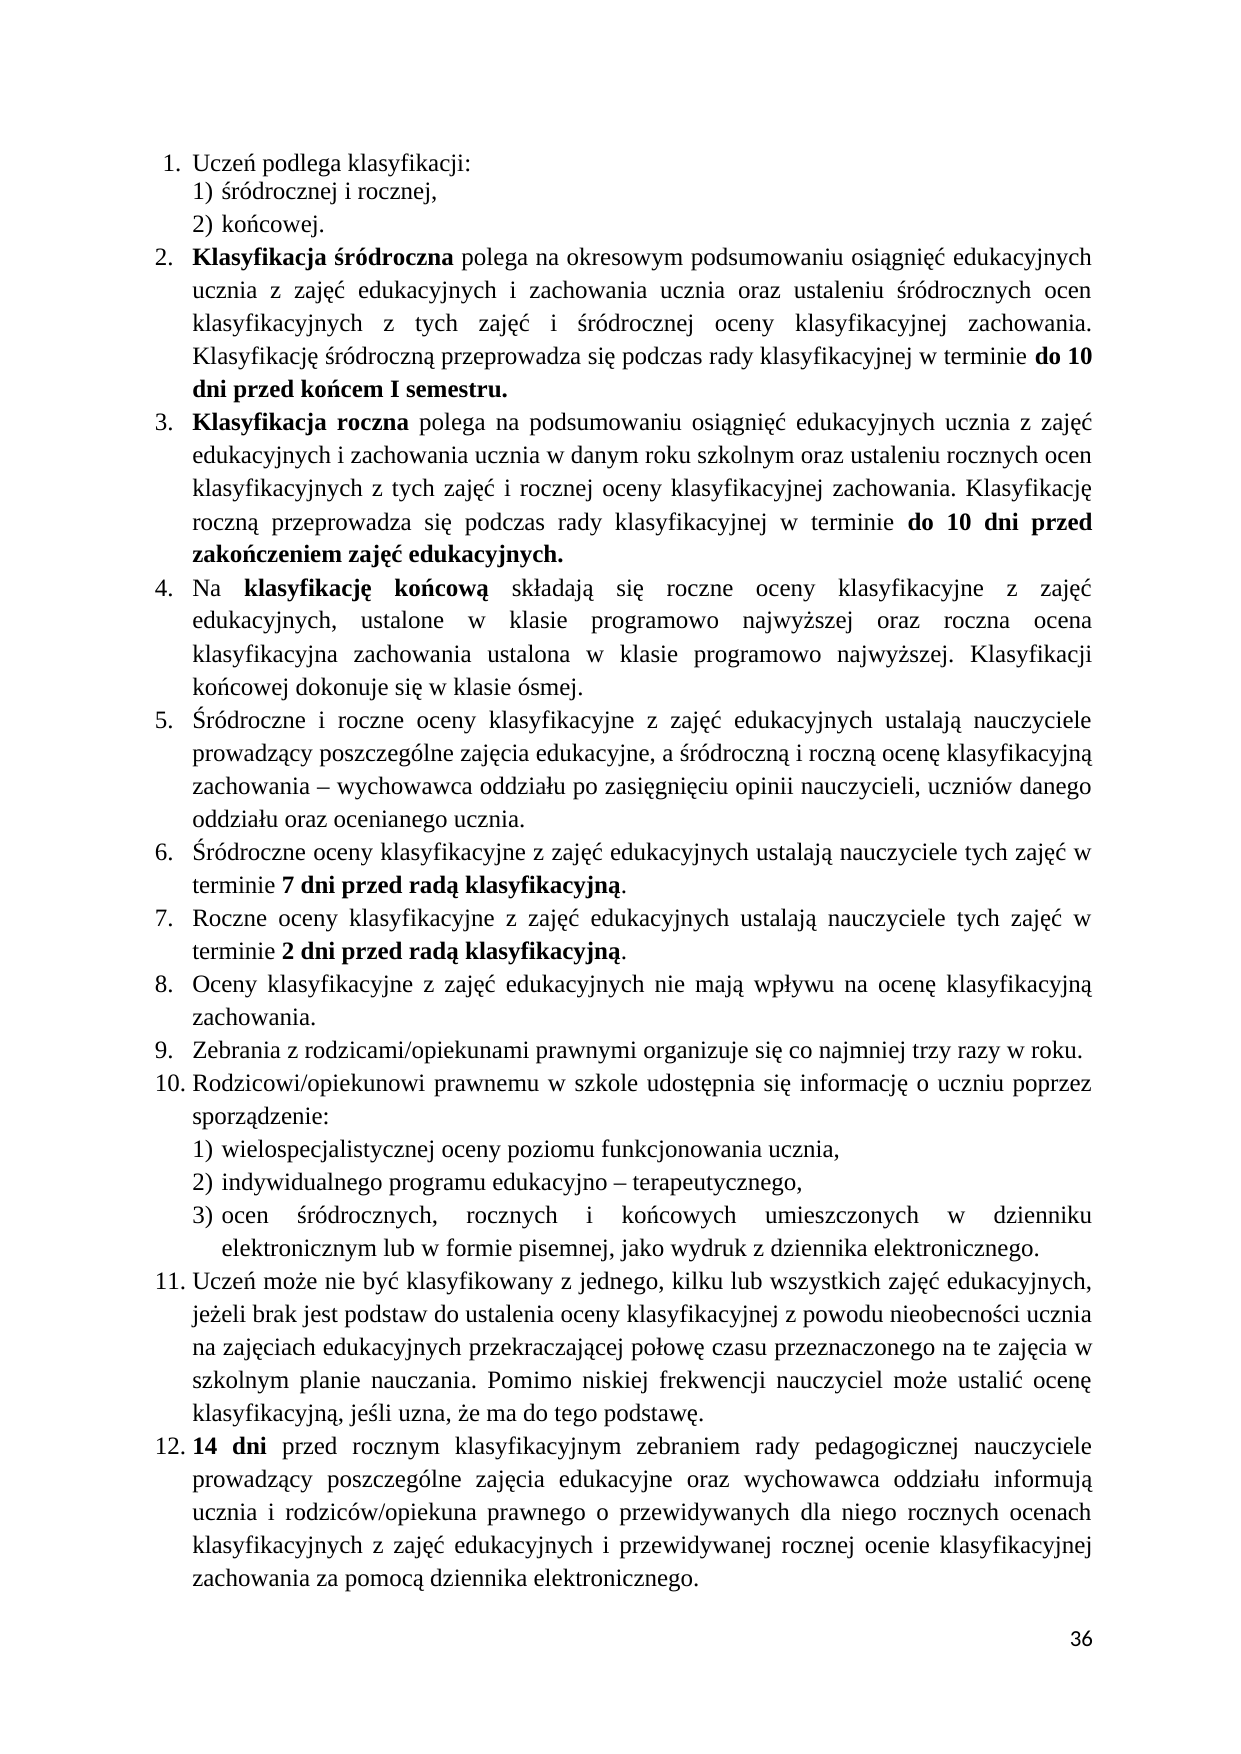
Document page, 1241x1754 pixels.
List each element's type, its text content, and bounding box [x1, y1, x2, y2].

list Roczne oceny klasyfikacyjne z zajęć edukacyjnych ustalają nauczyciele tych zajęć w terminie 2 dni przed radą klasyfikacyjną. [154, 903, 1093, 964]
list Klasyfikacja roczna polega na podsumowaniu osiągnięć edukacyjnych ucznia z zajęć edukacyjnych i zachowania ucznia w danym roku szkolnym oraz ustaleniu rocznych ocen klasyfikacyjnych z tych zajęć i rocznej oceny klasyfikacyjnej zachowania. Klasyfikację roczną przeprowadza się podczas rady klasyfikacyjnej w terminie do 10 dni przed zakończeniem zajęć edukacyjnych. [154, 407, 1093, 568]
list Oceny klasyfikacyjne z zajęć edukacyjnych nie mają wpływu na ocenę klasyfikacyjną zachowania. [154, 969, 1093, 1031]
list Śródroczne i roczne oceny klasyfikacyjne z zajęć edukacyjnych ustalają nauczyciele prowadzący poszczególne zajęcia edukacyjne, a śródroczną i roczną ocenę klasyfikacyjną zachowania – wychowawca oddziału po zasięgnięciu opinii nauczycieli, uczniów danego oddziału oraz ocenianego ucznia. [154, 705, 1093, 832]
list Klasyfikacja śródroczna polega na okresowym podsumowaniu osiągnięć edukacyjnych ucznia z zajęć edukacyjnych i zachowania ucznia oraz ustaleniu śródrocznych ocen klasyfikacyjnych z tych zajęć i śródrocznej oceny klasyfikacyjnej zachowania. Klasyfikację śródroczną przeprowadza się podczas rady klasyfikacyjnej w terminie do 10 dni przed końcem I semestru. [154, 242, 1093, 403]
list Zebrania z rodzicami/opiekunami prawnymi organizuje się co najmniej trzy razy w roku. [154, 1035, 1093, 1064]
list Uczeń podlega klasyfikacji: [162, 148, 1093, 176]
list wielospecjalistycznej oceny poziomu funkcjonowania ucznia, [192, 1134, 1093, 1163]
list Śródroczne oceny klasyfikacyjne z zajęć edukacyjnych ustalają nauczyciele tych zajęć w terminie 7 dni przed radą klasyfikacyjną. [154, 837, 1093, 898]
list Na klasyfikację końcową składają się roczne oceny klasyfikacyjne z zajęć edukacyjnych, ustalone w klasie programowo najwyższej oraz roczna ocena klasyfikacyjna zachowania ustalona w klasie programowo najwyższej. Klasyfikacji końcowej dokonuje się w klasie ósmej. [154, 573, 1093, 700]
list śródrocznej i rocznej, [192, 176, 1093, 205]
list Uczeń może nie być klasyfikowany z jednego, kilku lub wszystkich zajęć edukacyjnych, jeżeli brak jest podstaw do ustalenia oceny klasyfikacyjnej z powodu nieobecności ucznia na zajęciach edukacyjnych przekraczającej połowę czasu przeznaczonego na te zajęcia w szkolnym planie nauczania. Pomimo niskiej frekwencji nauczyciel może ustalić ocenę klasyfikacyjną, jeśli uzna, że ma do tego podstawę. [154, 1266, 1093, 1427]
list końcowej. [192, 209, 1093, 238]
list indywidualnego programu edukacyjno – terapeutycznego, [192, 1167, 1093, 1196]
list Rodzicowi/opiekunowi prawnemu w szkole udostępnia się informację o uczniu poprzez sporządzenie: [154, 1068, 1093, 1130]
list ocen śródrocznych, rocznych i końcowych umieszczonych w dzienniku elektronicznym lub w formie pisemnej, jako wydruk z dziennika elektronicznego. [192, 1200, 1093, 1262]
list 14 dni przed rocznym klasyfikacyjnym zebraniem rady pedagogicznej nauczyciele prowadzący poszczególne zajęcia edukacyjne oraz wychowawca oddziału informują ucznia i rodziców/opiekuna prawnego o przewidywanych dla niego rocznych ocenach klasyfikacyjnych z zajęć edukacyjnych i przewidywanej rocznej ocenie klasyfikacyjnej zachowania za pomocą dziennika elektronicznego. [154, 1431, 1093, 1592]
